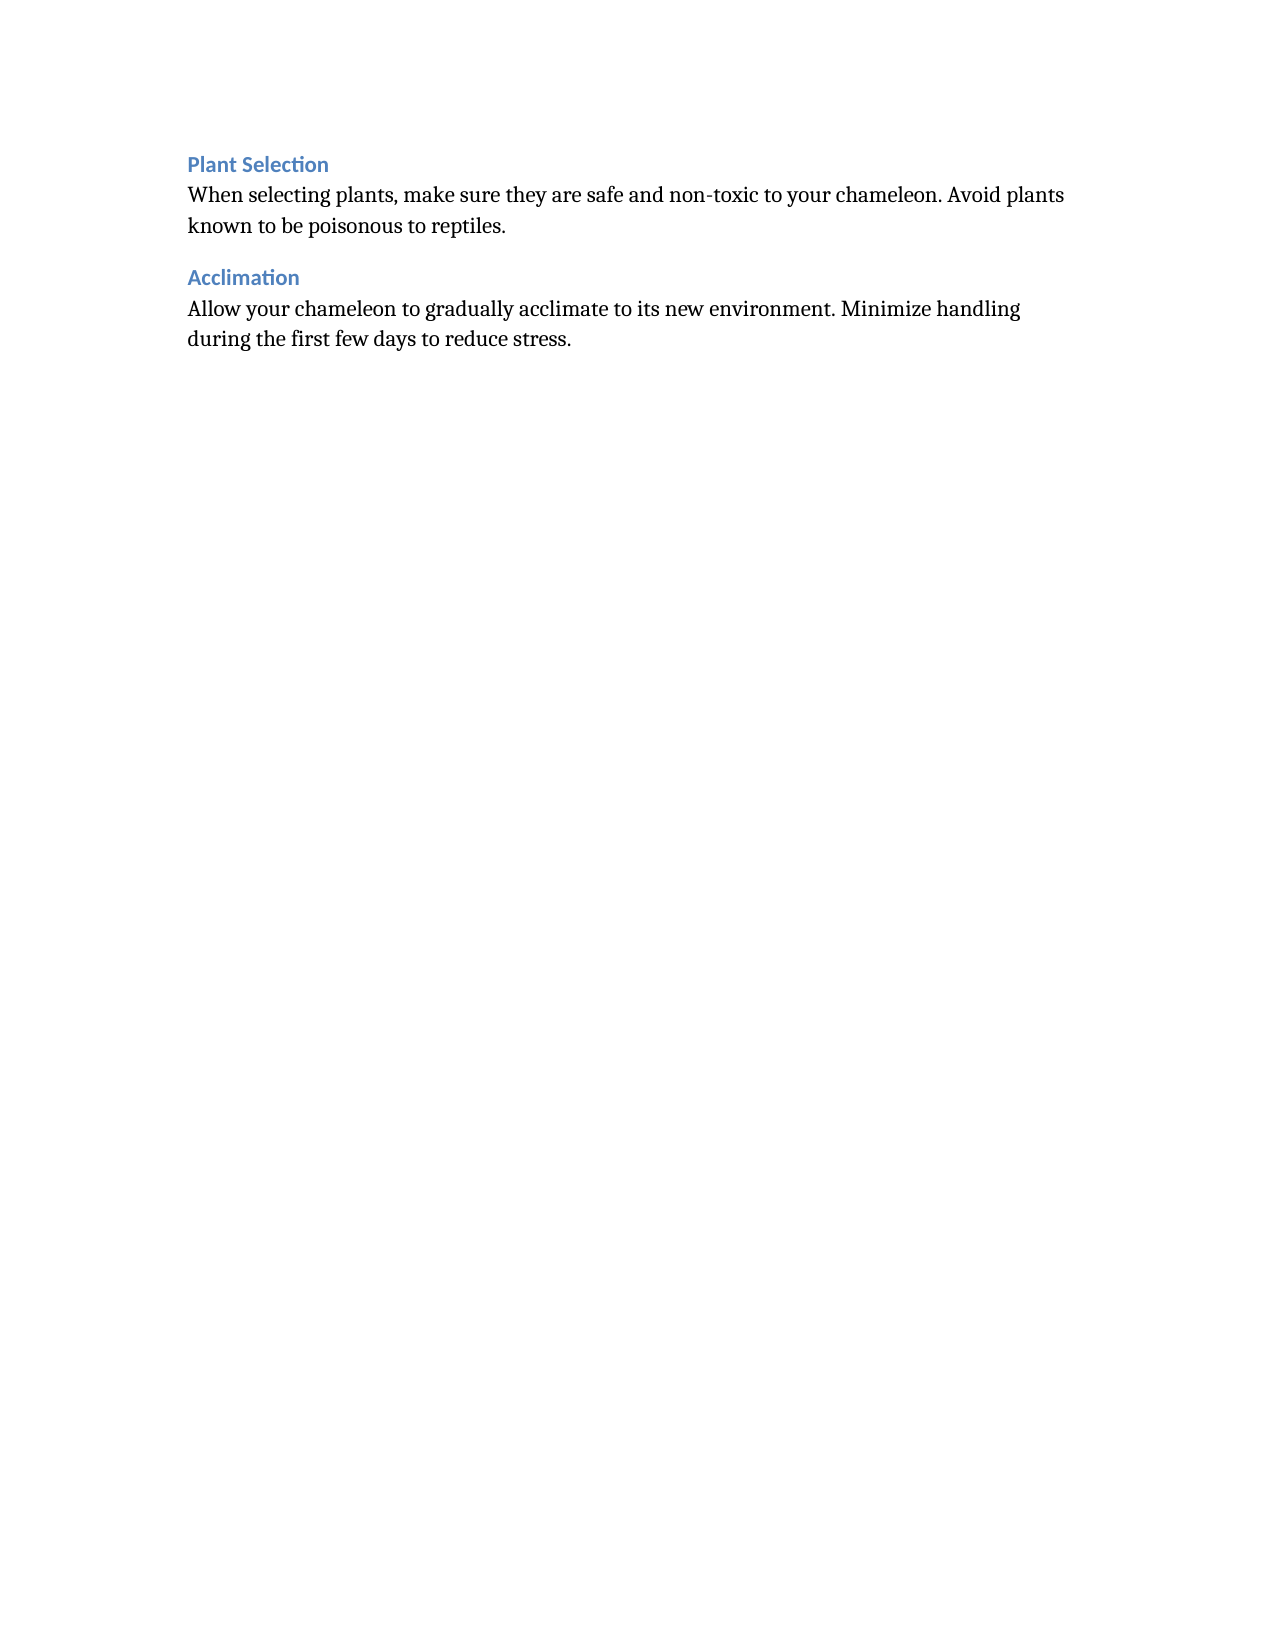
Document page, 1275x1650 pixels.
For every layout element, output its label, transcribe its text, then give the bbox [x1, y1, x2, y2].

text Allow your chameleon to gradually acclimate to its new environment. Minimize handling during the first few days to reduce stress. [187, 296, 1087, 352]
subtitle Acclimation [187, 263, 1087, 291]
subtitle Plant Selection [187, 150, 1087, 178]
text When selecting plants, make sure they are safe and non-toxic to your chameleon. Avoid plants known to be poisonous to reptiles. [187, 182, 1087, 239]
